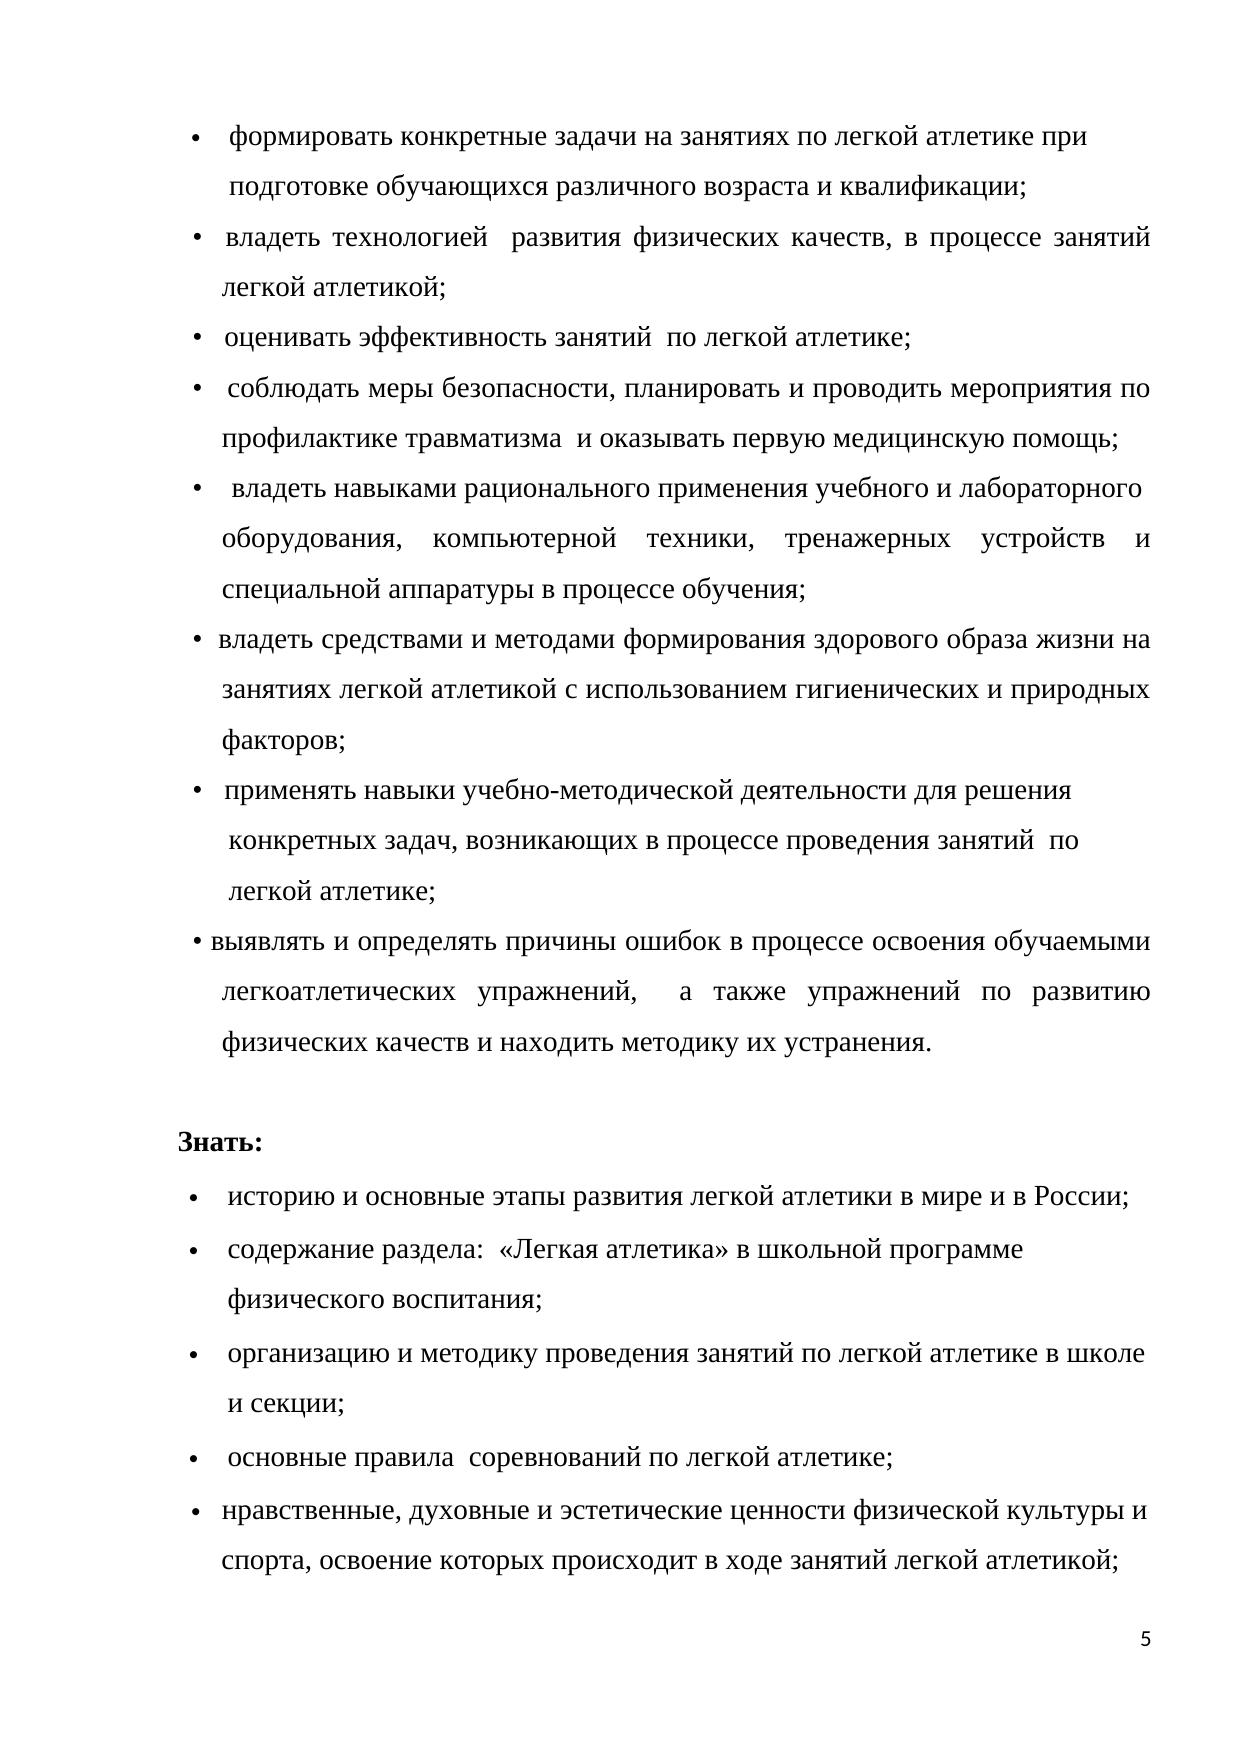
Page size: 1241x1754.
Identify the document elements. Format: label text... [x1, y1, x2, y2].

text • выявлять и определять причины ошибок в процессе освоения обучаемыми легкоатлетических упражнений, а также упражнений по развитию физических качеств и находить методику их устранения. [192, 923, 1152, 1057]
list формировать конкретные задачи на занятиях по легкой атлетике при [192, 118, 1152, 152]
text • соблюдать меры безопасности, планировать и проводить мероприятия по профилактике травматизма и оказывать первую медицинскую помощь; [192, 370, 1152, 453]
text • применять навыки учебно-методической деятельности для решения [177, 772, 1152, 806]
text Знать: [177, 1124, 1152, 1158]
list содержание раздела: «Легкая атлетика» в школьной программе физического воспитания; [190, 1231, 1152, 1315]
text спорта, освоение которых происходит в ходе занятий легкой атлетикой; [192, 1542, 1152, 1576]
text • владеть средствами и методами формирования здорового образа жизни на занятиях легкой атлетикой с использованием гигиенических и природных факторов; [192, 621, 1152, 755]
text подготовке обучающихся различного возраста и квалификации; [222, 168, 1152, 202]
list историю и основные этапы развития легкой атлетики в мире и в России; [190, 1178, 1152, 1211]
text конкретных задач, возникающих в процессе проведения занятий по [177, 822, 1152, 856]
text легкой атлетике; [177, 873, 1152, 906]
text • владеть технологией развития физических качеств, в процессе занятий легкой атлетикой; [192, 219, 1152, 303]
list нравственные, духовные и эстетические ценности физической культуры и [192, 1492, 1152, 1526]
list основные правила соревнований по легкой атлетике; [190, 1439, 1152, 1472]
list организацию и методику проведения занятий по легкой атлетике в школе и секции; [190, 1335, 1152, 1419]
text • оценивать эффективность занятий по легкой атлетике; [192, 319, 1152, 353]
text оборудования, компьютерной техники, тренажерных устройств и специальной аппаратуры в процессе обучения; [222, 521, 1152, 604]
text • владеть навыками рационального применения учебного и лабораторного [192, 470, 1152, 504]
